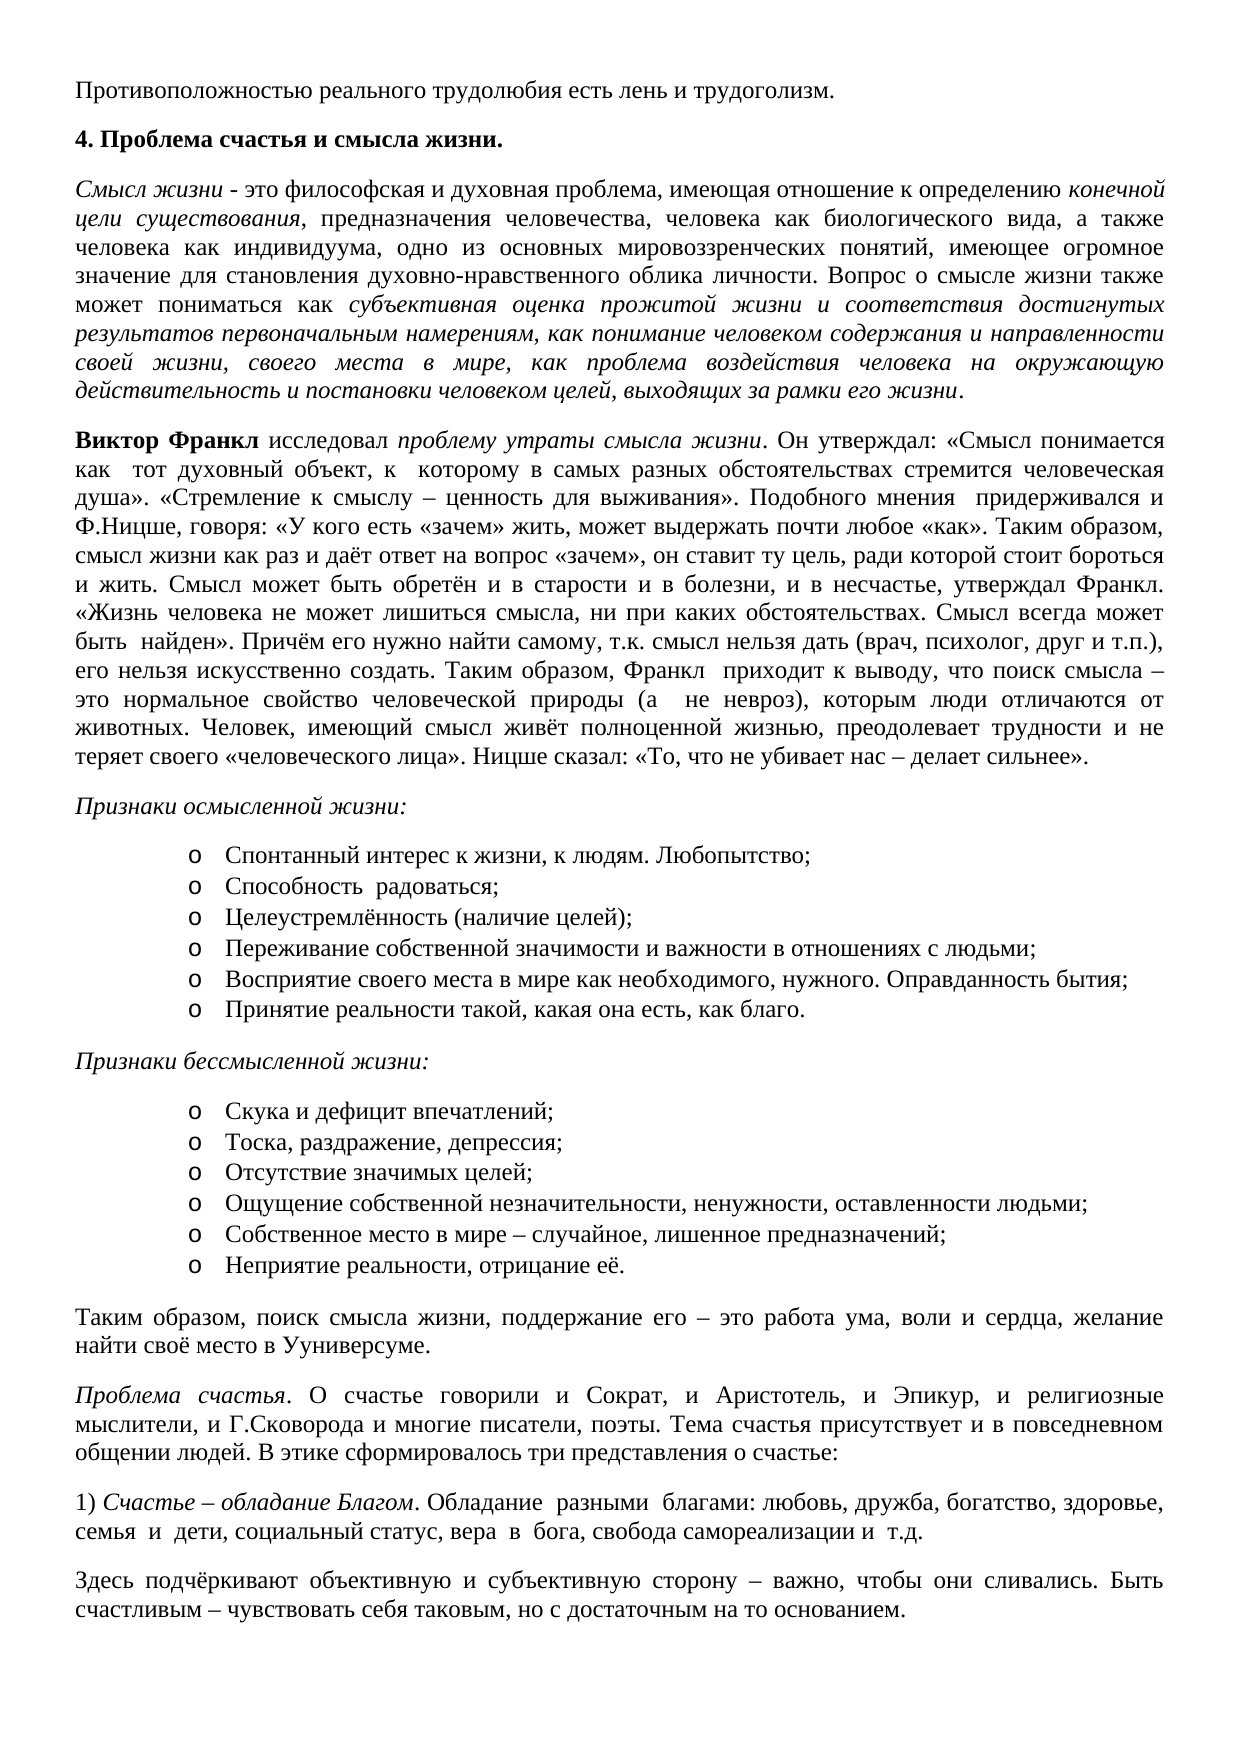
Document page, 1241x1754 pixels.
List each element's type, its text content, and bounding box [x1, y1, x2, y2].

text Признаки бессмысленной жизни: [75, 1046, 1165, 1075]
text 1) Счастье – обладание Благом. Обладание разными благами: любовь, дружба, богатство, здоровье, семья и дети, социальный статус, вера в бога, свобода самореализации и т.д. [75, 1487, 1165, 1544]
list Принятие реальности такой, какая она есть, как благо. [187, 994, 1165, 1025]
list Переживание собственной значимости и важности в отношениях с людьми; [187, 933, 1165, 964]
list Восприятие своего места в мире как необходимого, нужного. Оправданность бытия; [187, 964, 1165, 994]
text Противоположностью реального трудолюбия есть лень и трудоголизм. [75, 75, 1165, 104]
list Скука и дефицит впечатлений; [187, 1096, 1165, 1127]
text Здесь подчёркивают объективную и субъективную сторону – важно, чтобы они сливались. Быть счастливым – чувствовать себя таковым, но с достаточным на то основанием. [75, 1565, 1165, 1623]
text Смысл жизни - это философская и духовная проблема, имеющая отношение к определению конечной цели существования, предназначения человечества, человека как биологического вида, а также человека как индивидуума, одно из основных мировоззренческих понятий, имеющее огромное значение для становления духовно-нравственного облика личности. Вопрос о смысле жизни также может пониматься как субъективная оценка прожитой жизни и соответствия достигнутых результатов первоначальным намерениям, как понимание человеком содержания и направленности своей жизни, своего места в мире, как проблема воздействия человека на окружающую действительность и постановки человеком целей, выходящих за рамки его жизни. [75, 174, 1165, 404]
list Спонтанный интерес к жизни, к людям. Любопытство; [187, 840, 1165, 871]
text 4. Проблема счастья и смысла жизни. [75, 124, 1165, 153]
list Целеустремлённость (наличие целей); [187, 902, 1165, 933]
list Ощущение собственной незначительности, ненужности, оставленности людьми; [187, 1188, 1165, 1219]
list Тоска, раздражение, депрессия; [187, 1127, 1165, 1157]
list Собственное место в мире – случайное, лишенное предназначений; [187, 1219, 1165, 1250]
text Виктор Франкл исследовал проблему утраты смысла жизни. Он утверждал: «Смысл понимается как тот духовный объект, к которому в самых разных обстоятельствах стремится человеческая душа». «Стремление к смыслу – ценность для выживания». Подобного мнения придерживался и Ф.Ницше, говоря: «У кого есть «зачем» жить, может выдержать почти любое «как». Таким образом, смысл жизни как раз и даёт ответ на вопрос «зачем», он ставит ту цель, ради которой стоит бороться и жить. Смысл может быть обретён и в старости и в болезни, и в несчастье, утверждал Франкл. «Жизнь человека не может лишиться смысла, ни при каких обстоятельствах. Смысл всегда может быть найден». Причём его нужно найти самому, т.к. смысл нельзя дать (врач, психолог, друг и т.п.), его нельзя искусственно создать. Таким образом, Франкл приходит к выводу, что поиск смысла – это нормальное свойство человеческой природы (а не невроз), которым люди отличаются от животных. Человек, имеющий смысл живёт полноценной жизнью, преодолевает трудности и не теряет своего «человеческого лица». Ницше сказал: «То, что не убивает нас – делает сильнее». [75, 425, 1165, 770]
text Проблема счастья. О счастье говорили и Сократ, и Аристотель, и Эпикур, и религиозные мыслители, и Г.Сковорода и многие писатели, поэты. Тема счастья присутствует и в повседневном общении людей. В этике сформировалось три представления о счастье: [75, 1380, 1165, 1466]
text Таким образом, поиск смысла жизни, поддержание его – это работа ума, воли и сердца, желание найти своё место в Ууниверсуме. [75, 1302, 1165, 1359]
text Признаки осмысленной жизни: [75, 791, 1165, 819]
list Способность радоваться; [187, 871, 1165, 902]
list Неприятие реальности, отрицание её. [187, 1250, 1165, 1281]
list Отсутствие значимых целей; [187, 1157, 1165, 1188]
